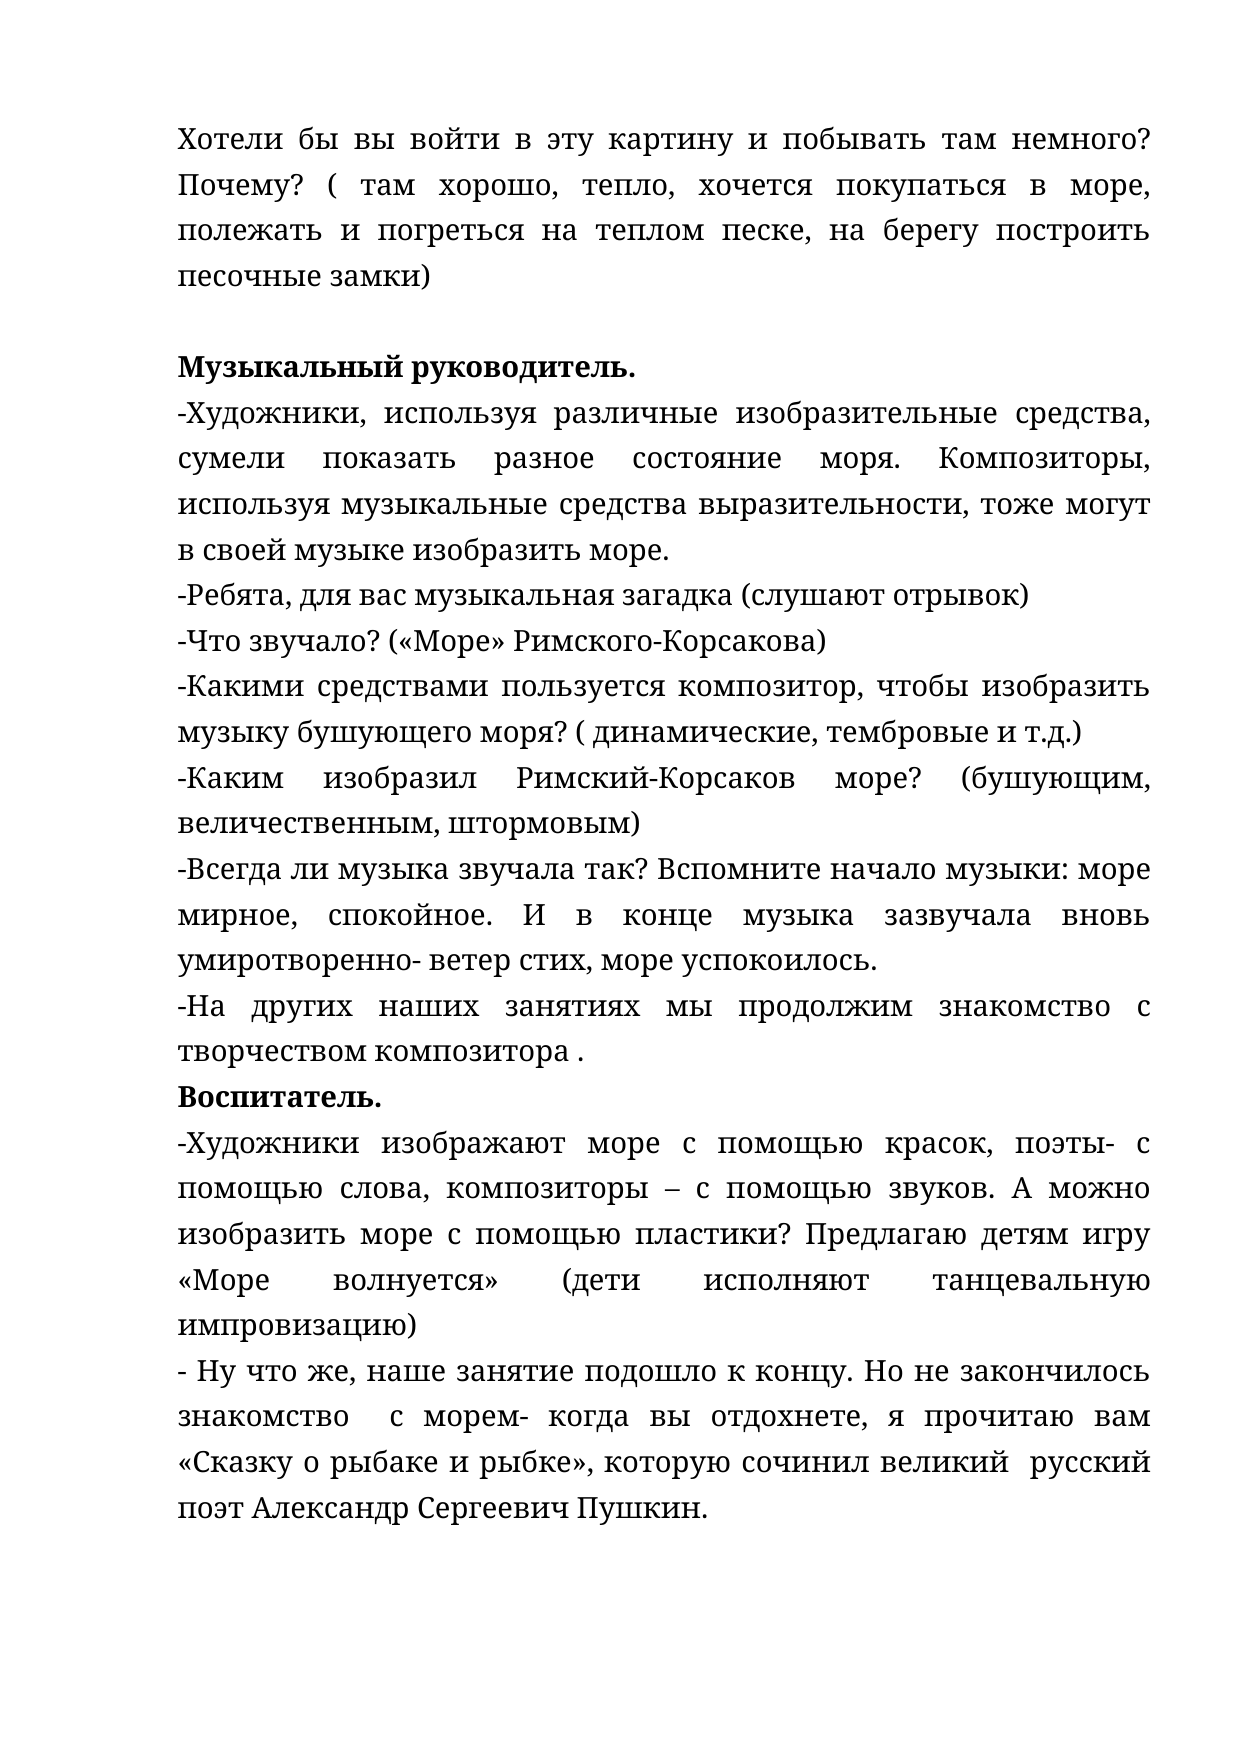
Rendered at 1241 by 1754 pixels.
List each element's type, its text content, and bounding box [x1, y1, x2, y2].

text Музыкальный руководитель. [177, 346, 1152, 386]
text -Художники изображают море с помощью красок, поэты- с помощью слова, композиторы – с помощью звуков. А можно изобразить море с помощью пластики? Предлагаю детям игру «Море волнуется» (дети исполняют танцевальную импровизацию) [177, 1122, 1152, 1344]
text -На других наших занятиях мы продолжим знакомство с творчеством композитора . [177, 985, 1152, 1070]
text -Каким изобразил Римский-Корсаков море? (бушующим, величественным, штормовым) [177, 757, 1152, 842]
text -Какими средствами пользуется композитор, чтобы изобразить музыку бушующего моря? ( динамические, тембровые и т.д.) [177, 666, 1152, 751]
text -Ребята, для вас музыкальная загадка (слушают отрывок) [177, 574, 1152, 614]
text -Художники, используя различные изобразительные средства, сумели показать разное состояние моря. Композиторы, используя музыкальные средства выразительности, тоже могут в своей музыке изобразить море. [177, 392, 1152, 568]
text Воспитатель. [177, 1076, 1152, 1116]
text -Что звучало? («Море» Римского-Корсакова) [177, 620, 1152, 660]
text Хотели бы вы войти в эту картину и побывать там немного? Почему? ( там хорошо, тепло, хочется покупаться в море, полежать и погреться на теплом песке, на берегу построить песочные замки) [177, 118, 1152, 295]
text - Ну что же, наше занятие подошло к концу. Но не закончилось знакомство с морем- когда вы отдохнете, я прочитаю вам «Сказку о рыбаке и рыбке», которую сочинил великий русский поэт Александр Сергеевич Пушкин. [177, 1350, 1152, 1527]
text -Всегда ли музыка звучала так? Вспомните начало музыки: море мирное, спокойное. И в конце музыка зазвучала вновь умиротворенно- ветер стих, море успокоилось. [177, 848, 1152, 979]
